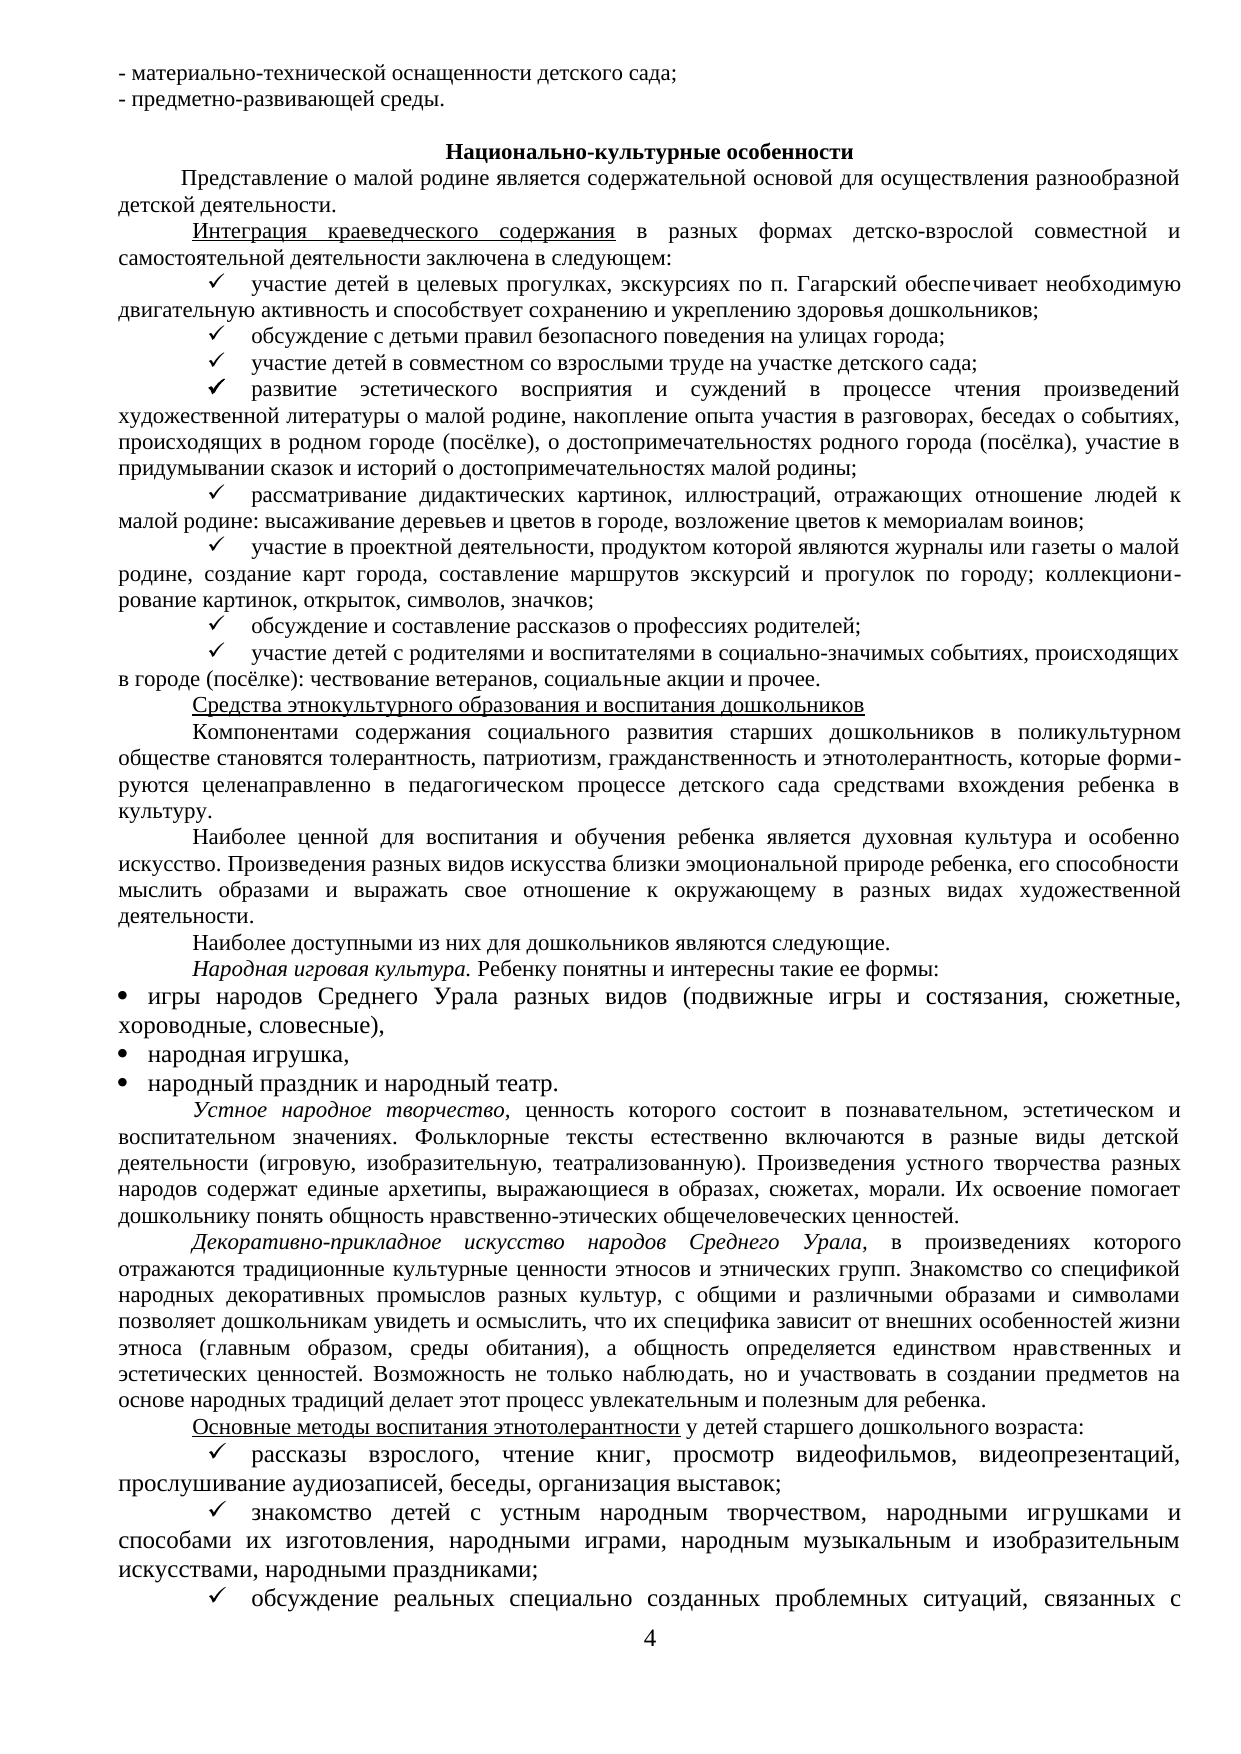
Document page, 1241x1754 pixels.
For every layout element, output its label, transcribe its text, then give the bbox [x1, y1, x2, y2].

text Наиболее доступными из них для дошкольников являются следующие. [118, 929, 1181, 955]
text Интеграция краеведческого содержания в разных формах детско-взрослой совместной и самостоятельной деятельности заключена в следующем: [118, 217, 1181, 270]
list народная игрушка, [118, 1039, 1181, 1068]
text Компонентами содержания социального развития старших дошкольников в поликультурном обществе становятся толерантность, патриотизм, гражданственность и этнотолерантность, которые формируются целенаправленно в педагогическом процессе детского сада средствами вхождения ребенка в культуру. [118, 718, 1181, 823]
list участие детей в совместном со взрослыми труде на участке детского сада; [118, 349, 1181, 375]
list участие в проектной деятельности, продуктом которой являются журналы или газеты о малой родине, создание карт города, составление маршрутов экскурсий и прогулок по городу; коллекционирование картинок, открыток, символов, значков; [118, 533, 1181, 612]
text Средства этнокультурного образования и воспитания дошкольников [118, 692, 1181, 718]
text Представление о малой родине является содержательной основой для осуществления разнообразной детской деятельности. [118, 164, 1181, 217]
list рассказы взрослого, чтение книг, просмотр видеофильмов, видеопрезентаций, прослушивание аудиозаписей, беседы, организация выставок; [118, 1439, 1181, 1497]
list обсуждение с детьми правил безопасного поведения на улицах города; [118, 323, 1181, 349]
text Народная игровая культура. Ребенку понятны и интересны такие ее формы: [118, 955, 1181, 981]
text Национально-культурные особенности [118, 138, 1181, 164]
text Устное народное творчество, ценность которого состоит в познавательном, эстетическом и воспитательном значениях. Фольклорные тексты естественно включаются в разные виды детской деятельности (игровую, изобразительную, театрализованную). Произведения устного творчества разных народов содержат единые архетипы, выражающиеся в образах, сюжетах, морали. Их освоение помогает дошкольнику понять общность нравственно-этических общечеловеческих ценностей. [118, 1096, 1181, 1228]
text - предметно-развивающей среды. [118, 85, 1181, 112]
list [118, 1583, 1181, 1612]
text Основные методы воспитания этнотолерантности у детей старшего дошкольного возраста: [118, 1413, 1181, 1439]
text - материально-технической оснащенности детского сада; [118, 59, 1181, 85]
list обсуждение и составление рассказов о профессиях родителей; [118, 612, 1181, 639]
list участие детей в целевых прогулках, экскурсиях по п. Гагарский обеспечивает необходимую двигательную активность и способствует сохранению и укреплению здоровья дошкольников; [118, 270, 1181, 323]
list знакомство детей с устным народным творчеством, народными игрушками и способами их изготовления, народными играми, народным музыкальным и изобразительным искусствами, народными праздниками; [118, 1497, 1181, 1583]
list игры народов Среднего Урала разных видов (подвижные игры и состязания, сюжетные, хороводные, словесные), [118, 981, 1181, 1039]
list рассматривание дидактических картинок, иллюстраций, отражающих отношение людей к малой родине: высаживание деревьев и цветов в городе, возложение цветов к мемориалам воинов; [118, 481, 1181, 533]
list народный праздник и народный театр. [118, 1068, 1181, 1096]
text Декоративно-прикладное искусство народов Среднего Урала, в произведениях которого отражаются традиционные культурные ценности этносов и этнических групп. Знакомство со спецификой народных декоративных промыслов разных культур, с общими и различными образами и символами позволяет дошкольникам увидеть и осмыслить, что их специфика зависит от внешних особенностей жизни этноса (главным образом, среды обитания), а общность определяется единством нравственных и эстетических ценностей. Возможность не только наблюдать, но и участвовать в создании предметов на основе народных традиций делает этот процесс увлекательным и полезным для ребенка. [118, 1228, 1181, 1413]
text Наиболее ценной для воспитания и обучения ребенка является духовная культура и особенно искусство. Произведения разных видов искусства близки эмоциональной природе ребенка, его способности мыслить образами и выражать свое отношение к окружающему в разных видах художественной деятельности. [118, 823, 1181, 929]
list участие детей с родителями и воспитателями в социально-значимых событиях, происходящих в городе (посёлке): чествование ветеранов, социальные акции и прочее. [118, 639, 1181, 692]
list развитие эстетического восприятия и суждений в процессе чтения произведений художественной литературы о малой родине, накопление опыта участия в разговорах, беседах о событиях, происходящих в родном городе (посёлке), о достопримечательностях родного города (посёлка), участие в придумывании сказок и историй о достопримечательностях малой родины; [118, 375, 1181, 481]
